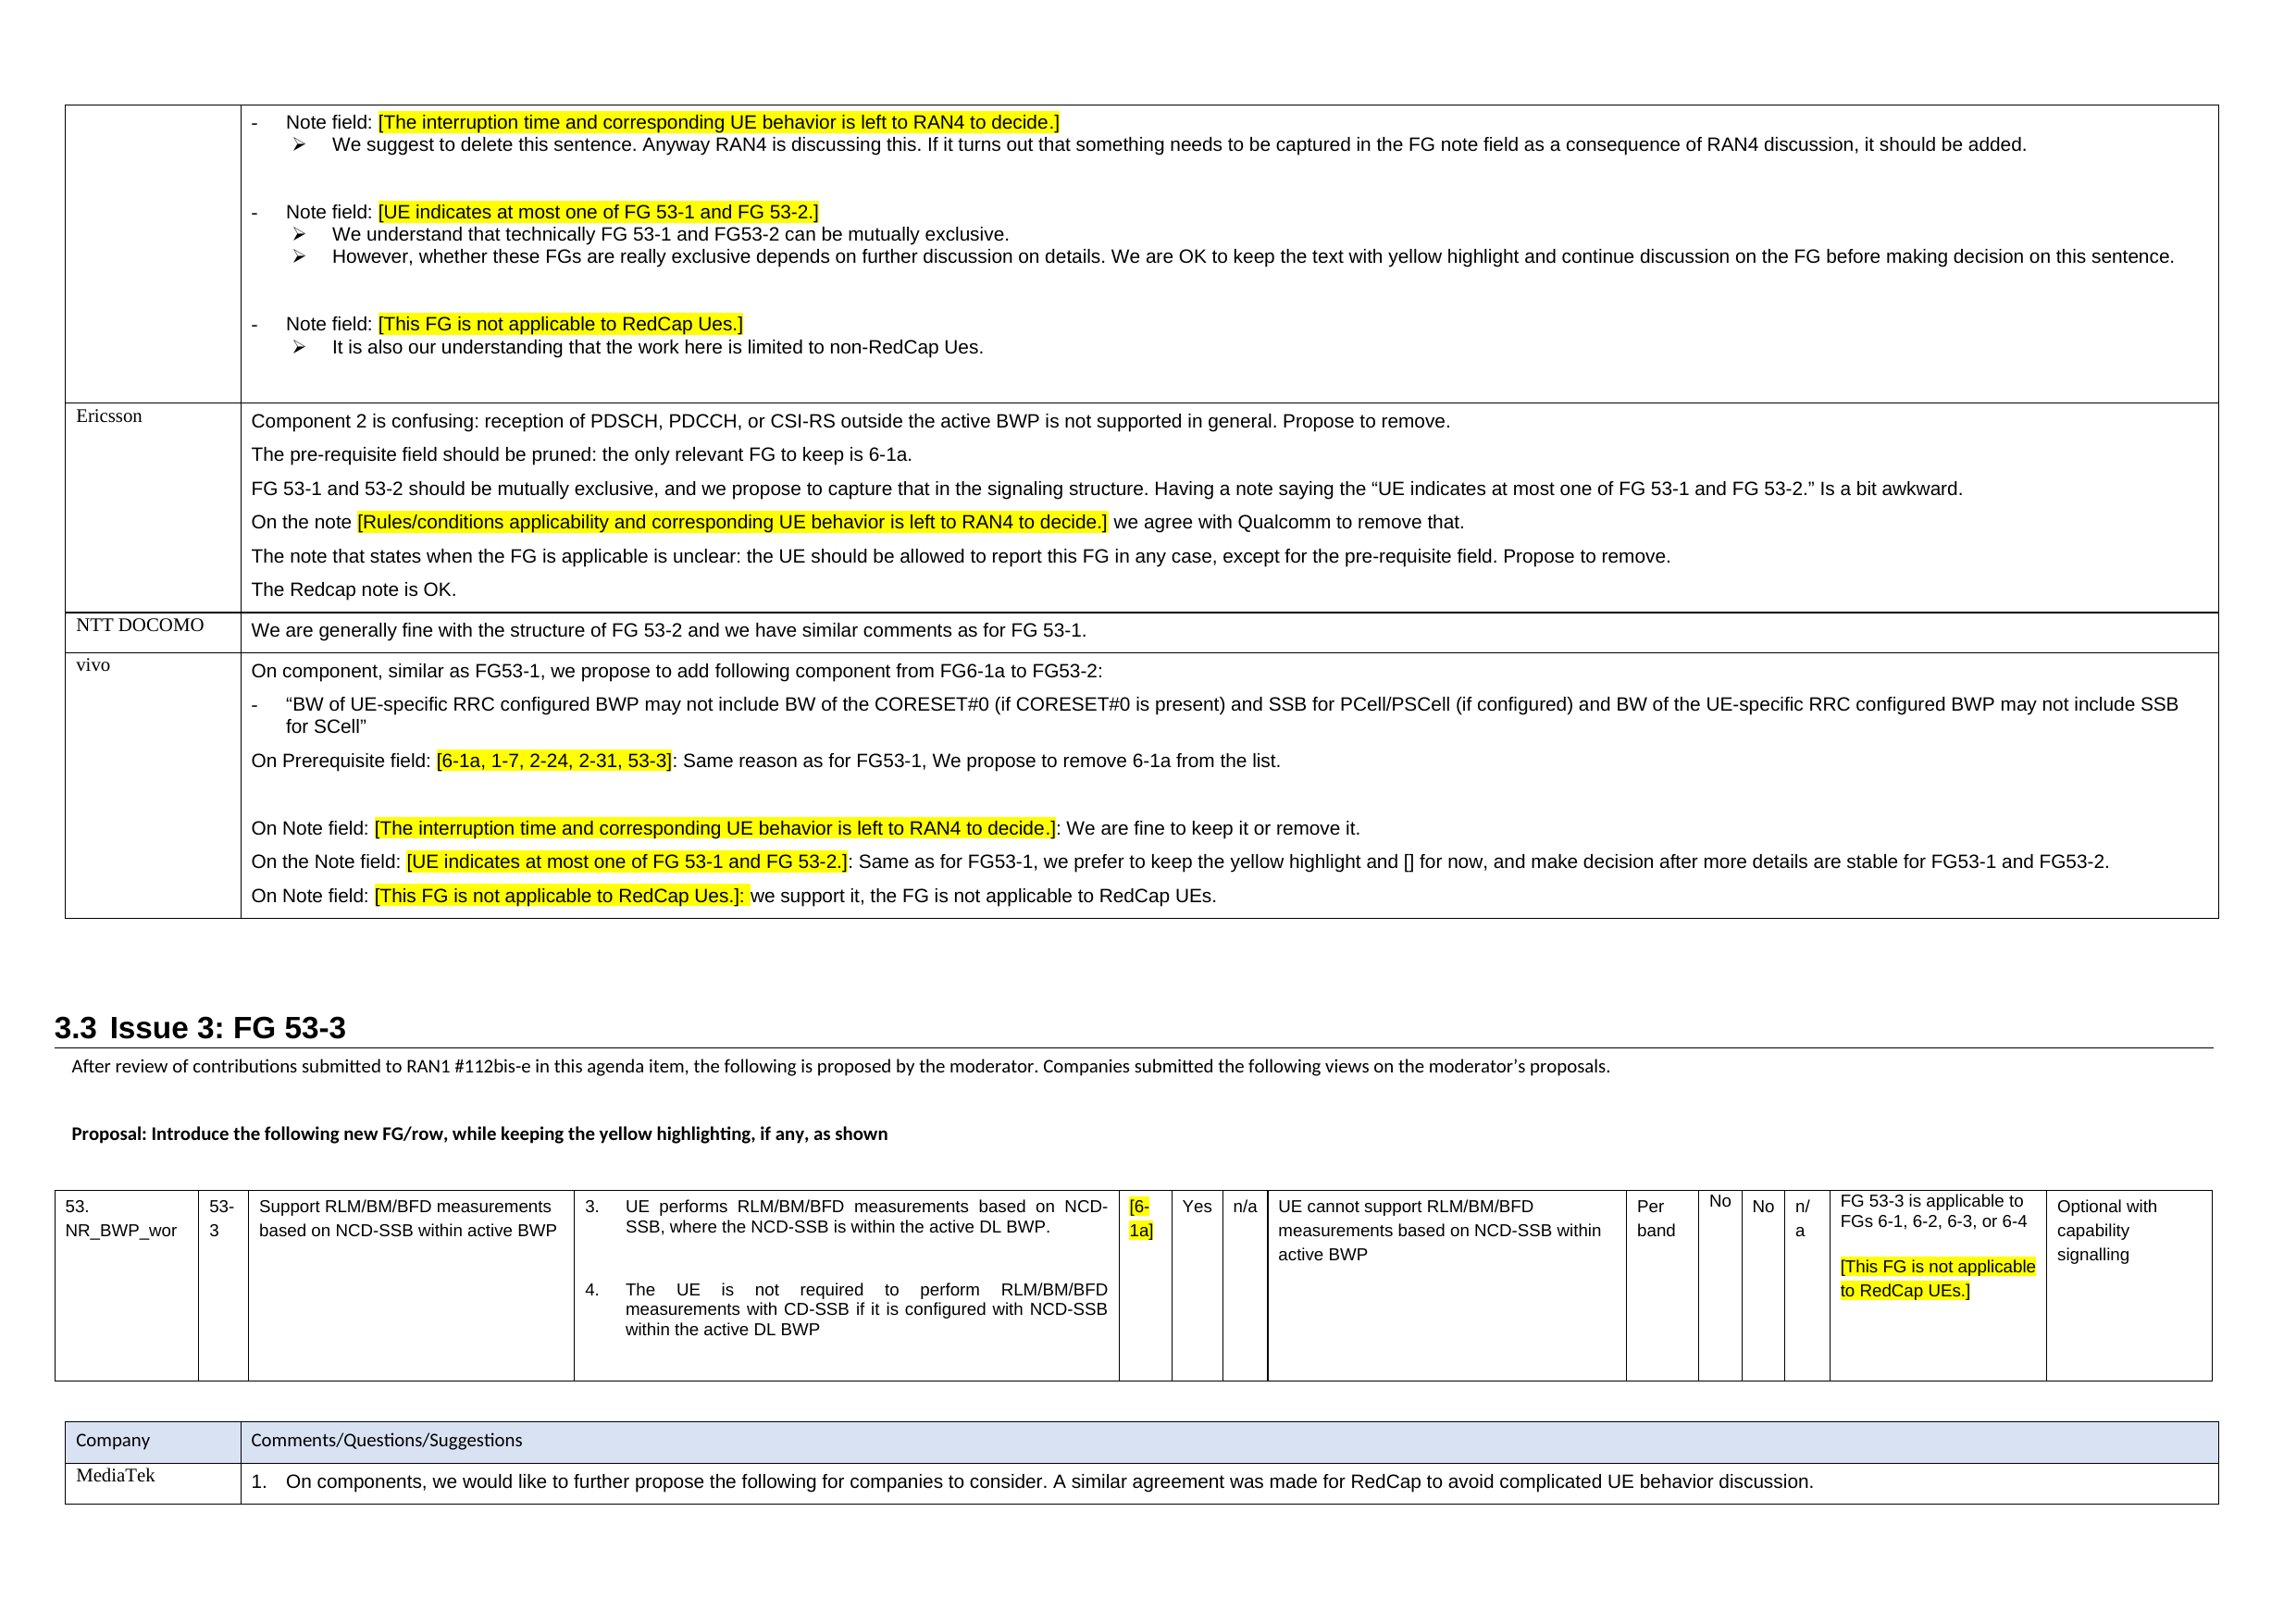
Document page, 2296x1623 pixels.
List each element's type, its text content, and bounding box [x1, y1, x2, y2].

table_cell NTT DOCOMO [66, 613, 241, 652]
table_header No [1743, 1191, 1784, 1381]
table_cell Component 2 is confusing: reception of PDSCH, PDCCH, or CSI-RS outside the active BWP is not supported in general. Propose to remove. The pre-requisite field should be pruned: the only relevant FG to keep is 6-1a. FG 53-1 and 53-2 should be mutually exclusive, and we propose to capture that in the signaling structure. Having a note saying the “UE indicates at most one of FG 53-1 and FG 53-2.” Is a bit awkward. On the note [Rules/conditions applicability and corresponding UE behavior is left to RAN4 to decide.] we agree with Qualcomm to remove that. The note that states when the FG is applicable is unclear: the UE should be allowed to report this FG in any case, except for the pre-requisite field. Propose to remove. The Redcap note is OK. [242, 403, 2218, 612]
text After review of contributions submitted to RAN1 #112bis-e in this agenda item, the following is proposed by the moderator. Companies submitted the following views on the moderator’s proposals. [54, 1054, 2214, 1077]
table_cell vivo [66, 653, 241, 918]
table_header UE cannot support RLM/BM/BFD measurements based on NCD-SSB within active BWP [1269, 1191, 1626, 1381]
table_header Optional with capability signalling [2047, 1191, 2212, 1381]
table_header UE performs RLM/BM/BFD measurements based on NCD-SSB, where the NCD-SSB is within the active DL BWP. The UE is not required to perform RLM/BM/BFD measurements with CD-SSB if it is configured with NCD-SSB within the active DL BWP [575, 1191, 1119, 1381]
table_header n/a [1785, 1191, 1830, 1381]
table_header Per band [1627, 1191, 1698, 1381]
table_header n/a [1223, 1191, 1267, 1381]
table_header Yes [1173, 1191, 1222, 1381]
table_header Company [66, 1422, 241, 1463]
table_header [6-1a] [1120, 1191, 1172, 1381]
subtitle Issue 3: FG 53-3 [54, 1010, 2214, 1048]
table_cell We are generally fine with the structure of FG 53-2 and we have similar comments as for FG 53-1. [242, 613, 2218, 652]
table_cell Ericsson [66, 403, 241, 612]
table_header 53. NR_BWP_wor [56, 1191, 198, 1381]
table_header Support RLM/BM/BFD measurements based on NCD-SSB within active BWP [249, 1191, 574, 1381]
table_cell Qualcomm [66, 105, 241, 403]
table_header FG 53-3 is applicable to FGs 6-1, 6-2, 6-3, or 6-4 [This FG is not applicable to RedCap UEs.] [1831, 1191, 2046, 1381]
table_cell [242, 105, 2218, 403]
text Proposal: Introduce the following new FG/row, while keeping the yellow highlighting, if any, as shown [54, 1121, 2214, 1146]
table_cell MediaTek [66, 1464, 241, 1504]
table_header 53-3 [199, 1191, 248, 1381]
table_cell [242, 1464, 2218, 1504]
table_header No [1699, 1191, 1742, 1381]
table_header Comments/Questions/Suggestions [242, 1422, 2218, 1463]
table_cell On component, similar as FG53-1, we propose to add following component from FG6-1a to FG53-2: “BW of UE-specific RRC configured BWP may not include BW of the CORESET#0 (if CORESET#0 is present) and SSB for PCell/PSCell (if configured) and BW of the UE-specific RRC configured BWP may not include SSB for SCell” On Prerequisite field: [6-1a, 1-7, 2-24, 2-31, 53-3]: Same reason as for FG53-1, We propose to remove 6-1a from the list. On Note field: [The interruption time and corresponding UE behavior is left to RAN4 to decide.]: We are fine to keep it or remove it. On the Note field: [UE indicates at most one of FG 53-1 and FG 53-2.]: Same as for FG53-1, we prefer to keep the yellow highlight and [] for now, and make decision after more details are stable for FG53-1 and FG53-2. On Note field: [This FG is not applicable to RedCap Ues.]: we support it, the FG is not applicable to RedCap UEs. [242, 653, 2218, 918]
